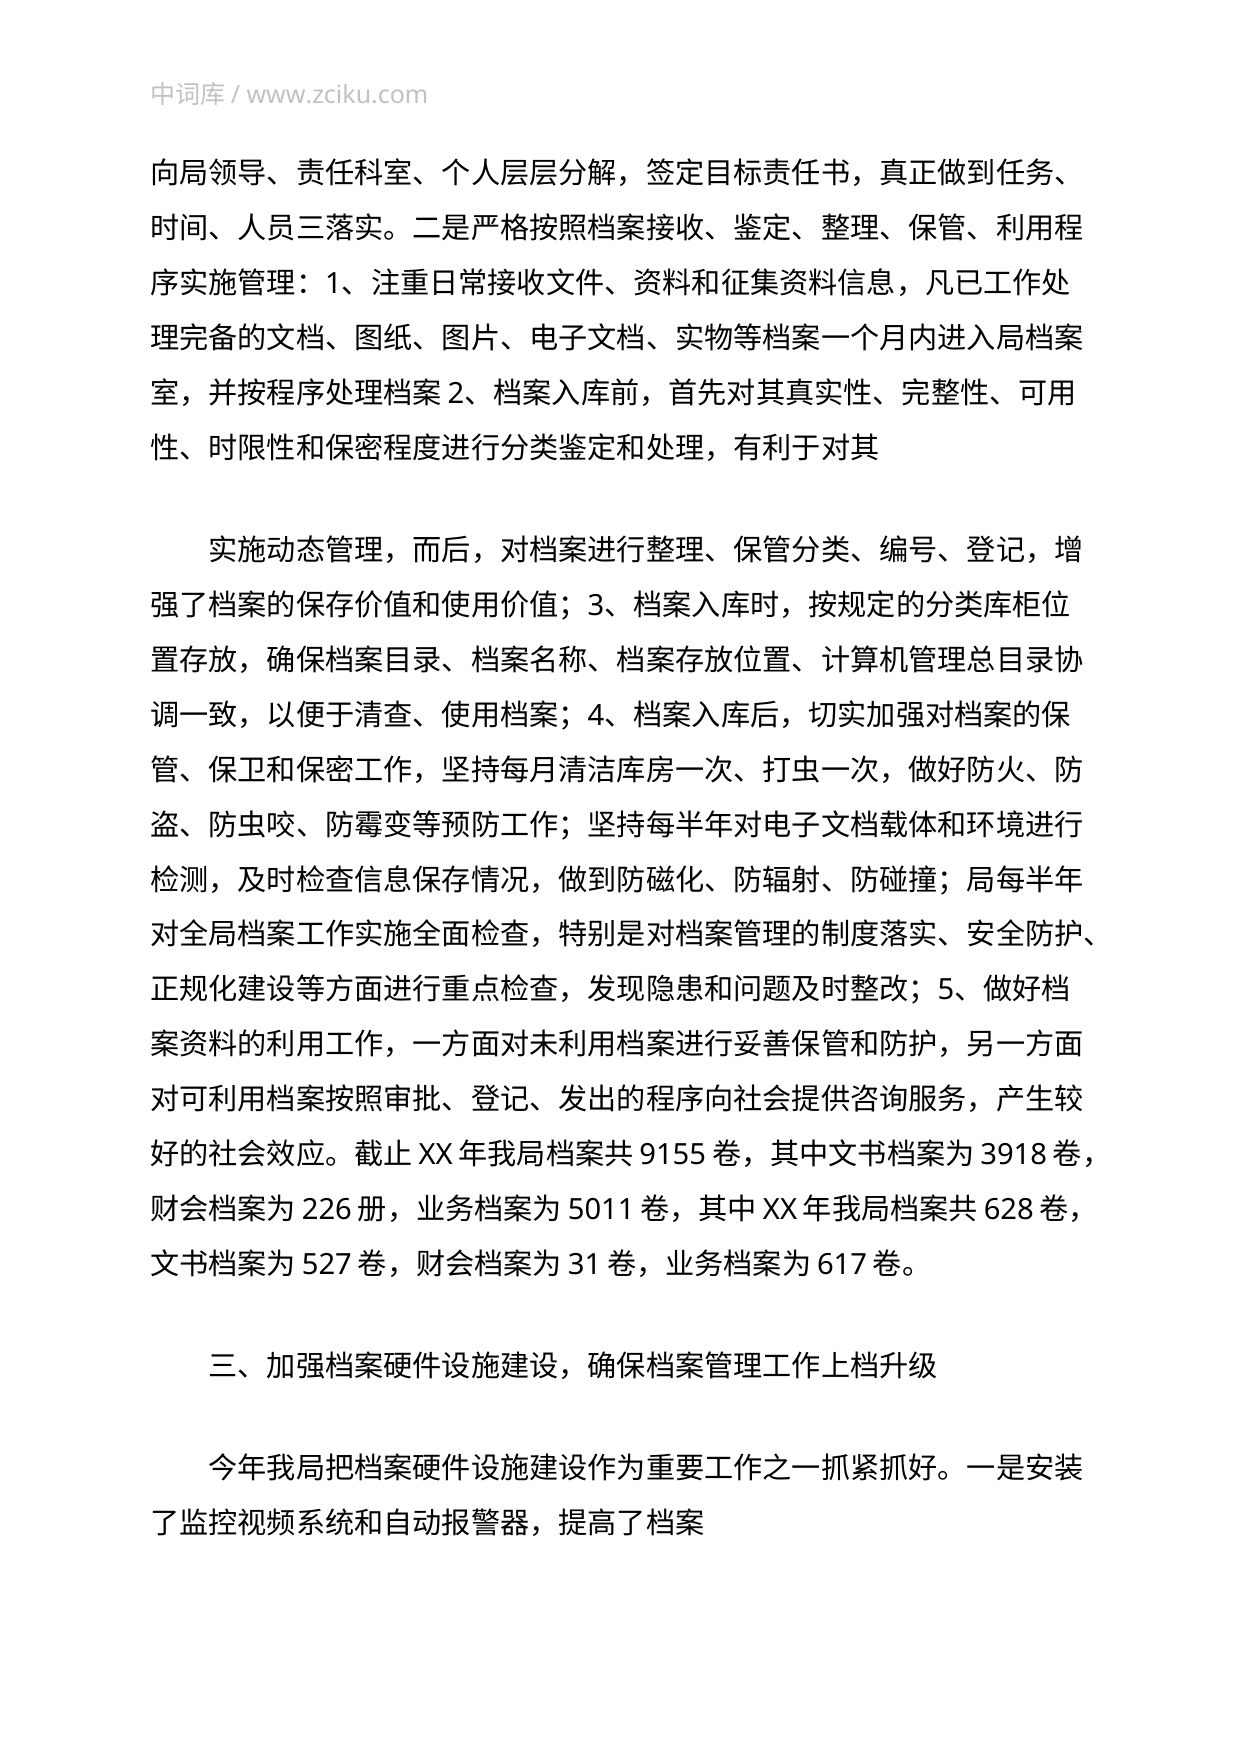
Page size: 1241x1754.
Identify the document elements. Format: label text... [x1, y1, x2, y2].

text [150, 150, 1090, 467]
text 实施动态管理，而后，对档案进行整理、保管分类、编号、登记，增强了档案的保存价值和使用价值；3、档案入库时，按规定的分类库柜位置存放，确保档案目录、档案名称、档案存放位置、计算机管理总目录协调一致，以便于清查、使用档案；4、档案入库后，切实加强对档案的保管、保卫和保密工作，坚持每月清洁库房一次、打虫一次，做好防火、防盗、防虫咬、防霉变等预防工作；坚持每半年对电子文档载体和环境进行检测，及时检查信息保存情况，做到防磁化、防辐射、防碰撞；局每半年对全局档案工作实施全面检查，特别是对档案管理的制度落实、安全防护、正规化建设等方面进行重点检查，发现隐患和问题及时整改；5、做好档案资料的利用工作，一方面对未利用档案进行妥善保管和防护，另一方面对可利用档案按照审批、登记、发出的程序向社会提供咨询服务，产生较好的社会效应。截止XX年我局档案共9155卷，其中文书档案为3918卷，财会档案为226册，业务档案为5011卷，其中XX年我局档案共628卷，文书档案为527卷，财会档案为31卷，业务档案为617卷。 [150, 526, 1090, 1283]
text 今年我局把档案硬件设施建设作为重要工作之一抓紧抓好。一是安装了监控视频系统和自动报警器，提高了档案 [150, 1444, 1090, 1542]
text 三、加强档案硬件设施建设，确保档案管理工作上档升级 [150, 1343, 1090, 1385]
